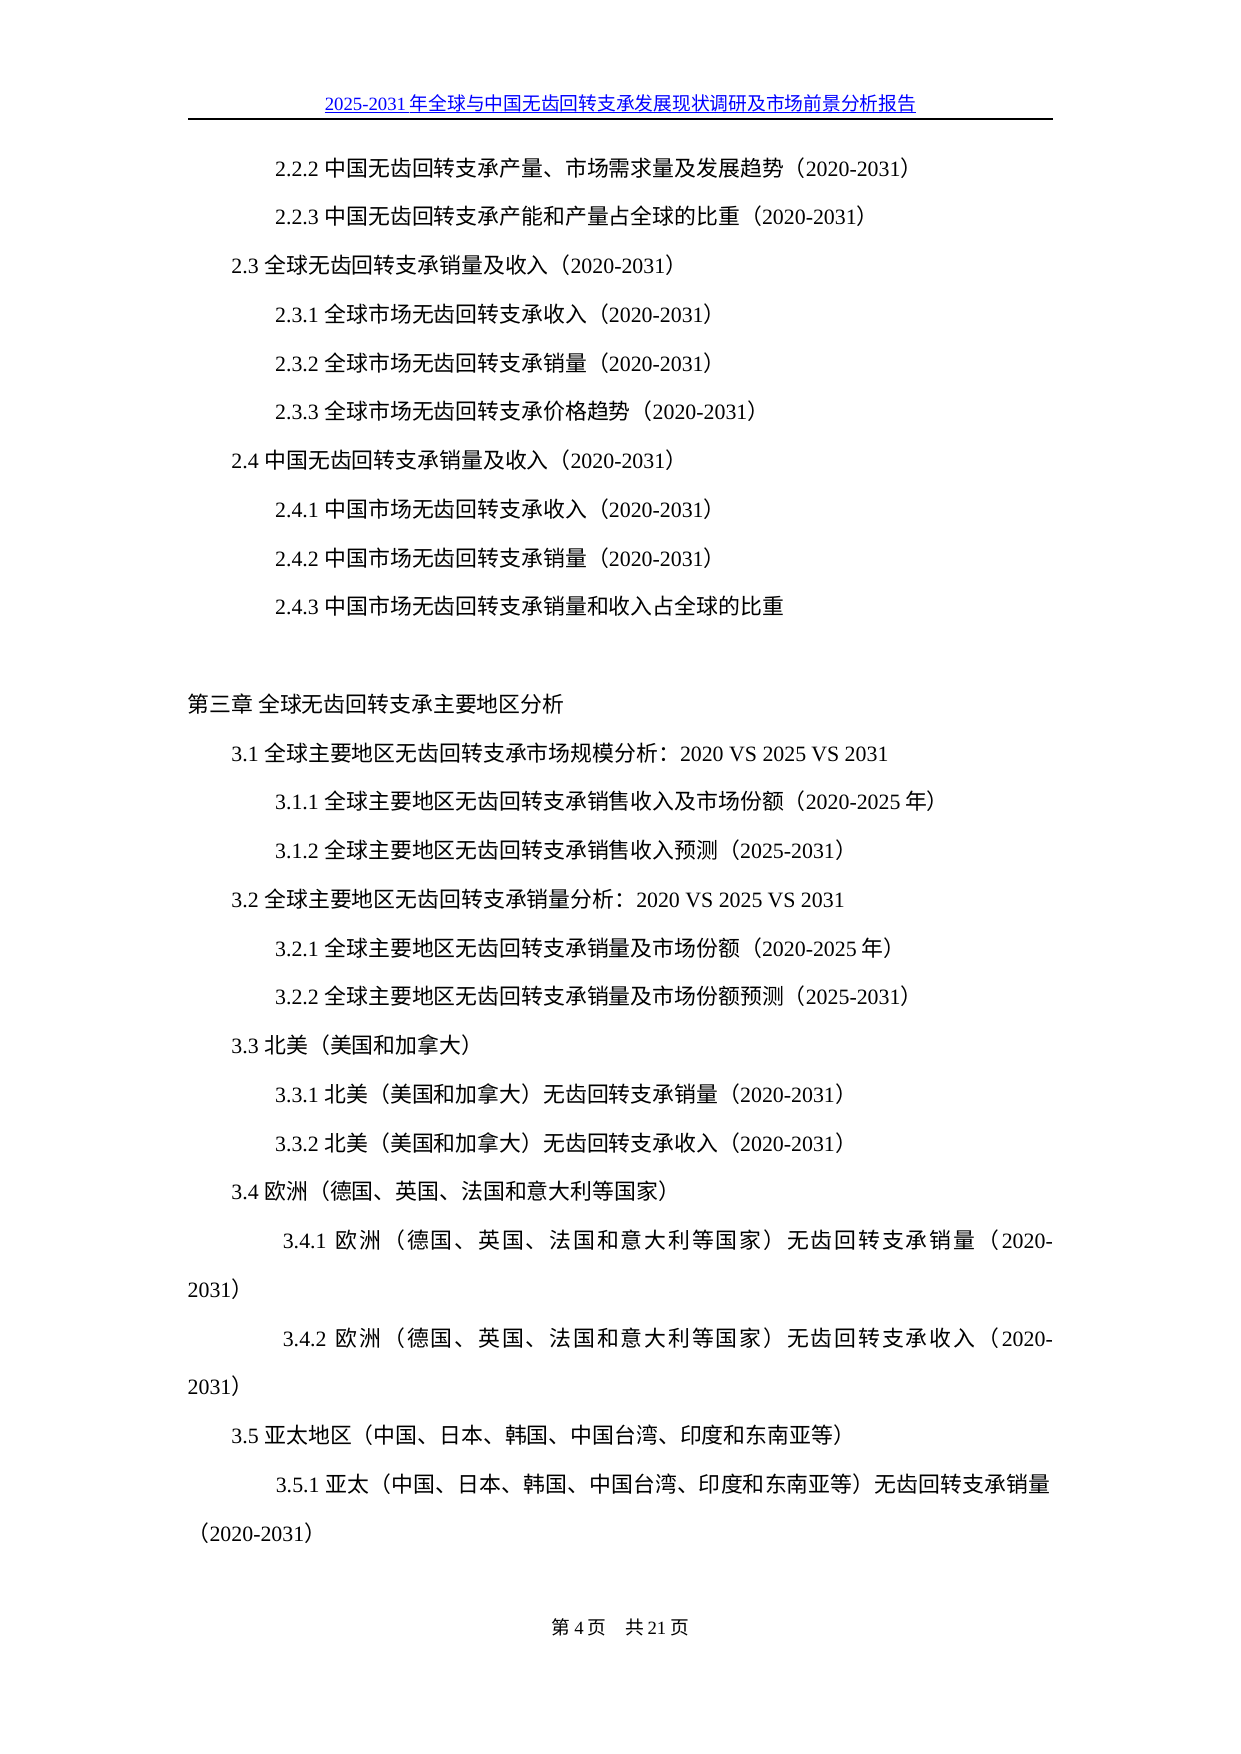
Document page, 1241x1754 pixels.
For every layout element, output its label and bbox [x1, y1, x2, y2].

text [187, 150, 1053, 1548]
